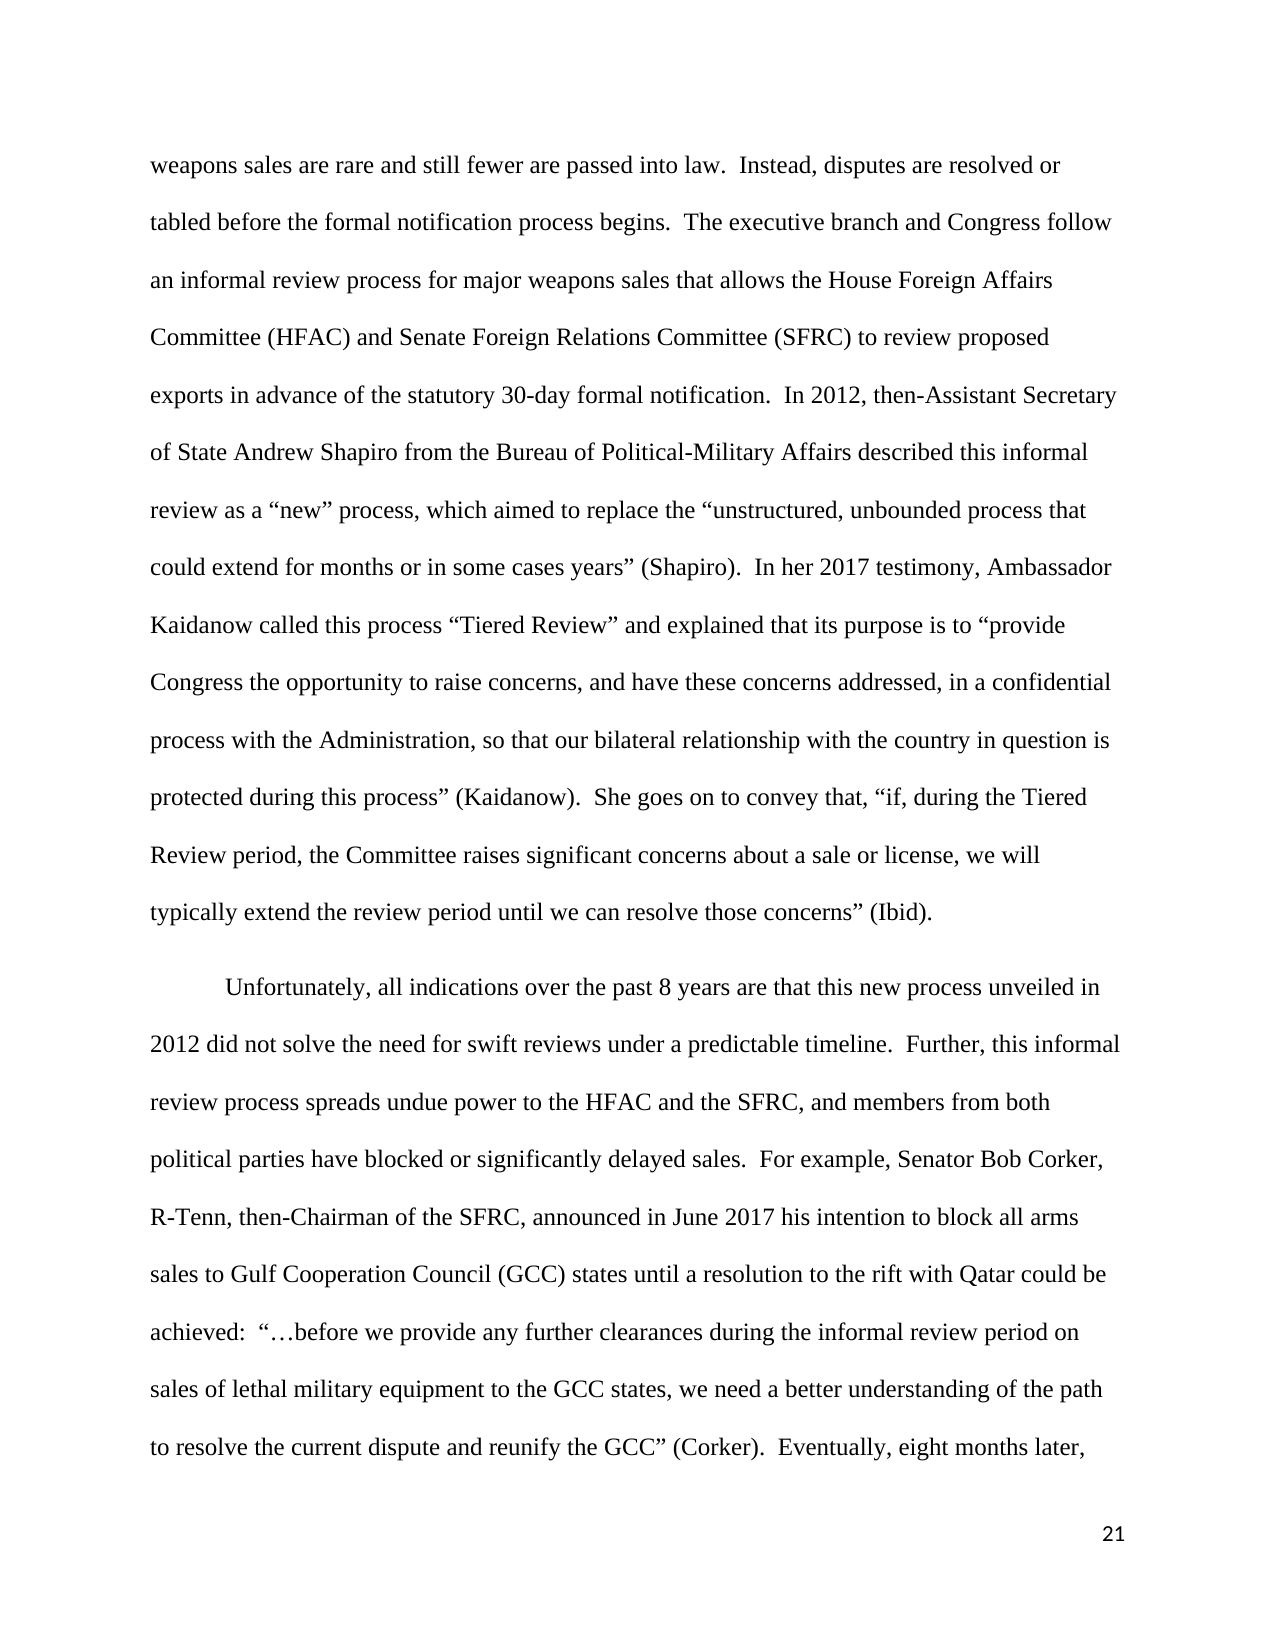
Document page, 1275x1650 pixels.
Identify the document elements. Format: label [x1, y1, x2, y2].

text [150, 150, 1125, 926]
text [150, 972, 1125, 1460]
